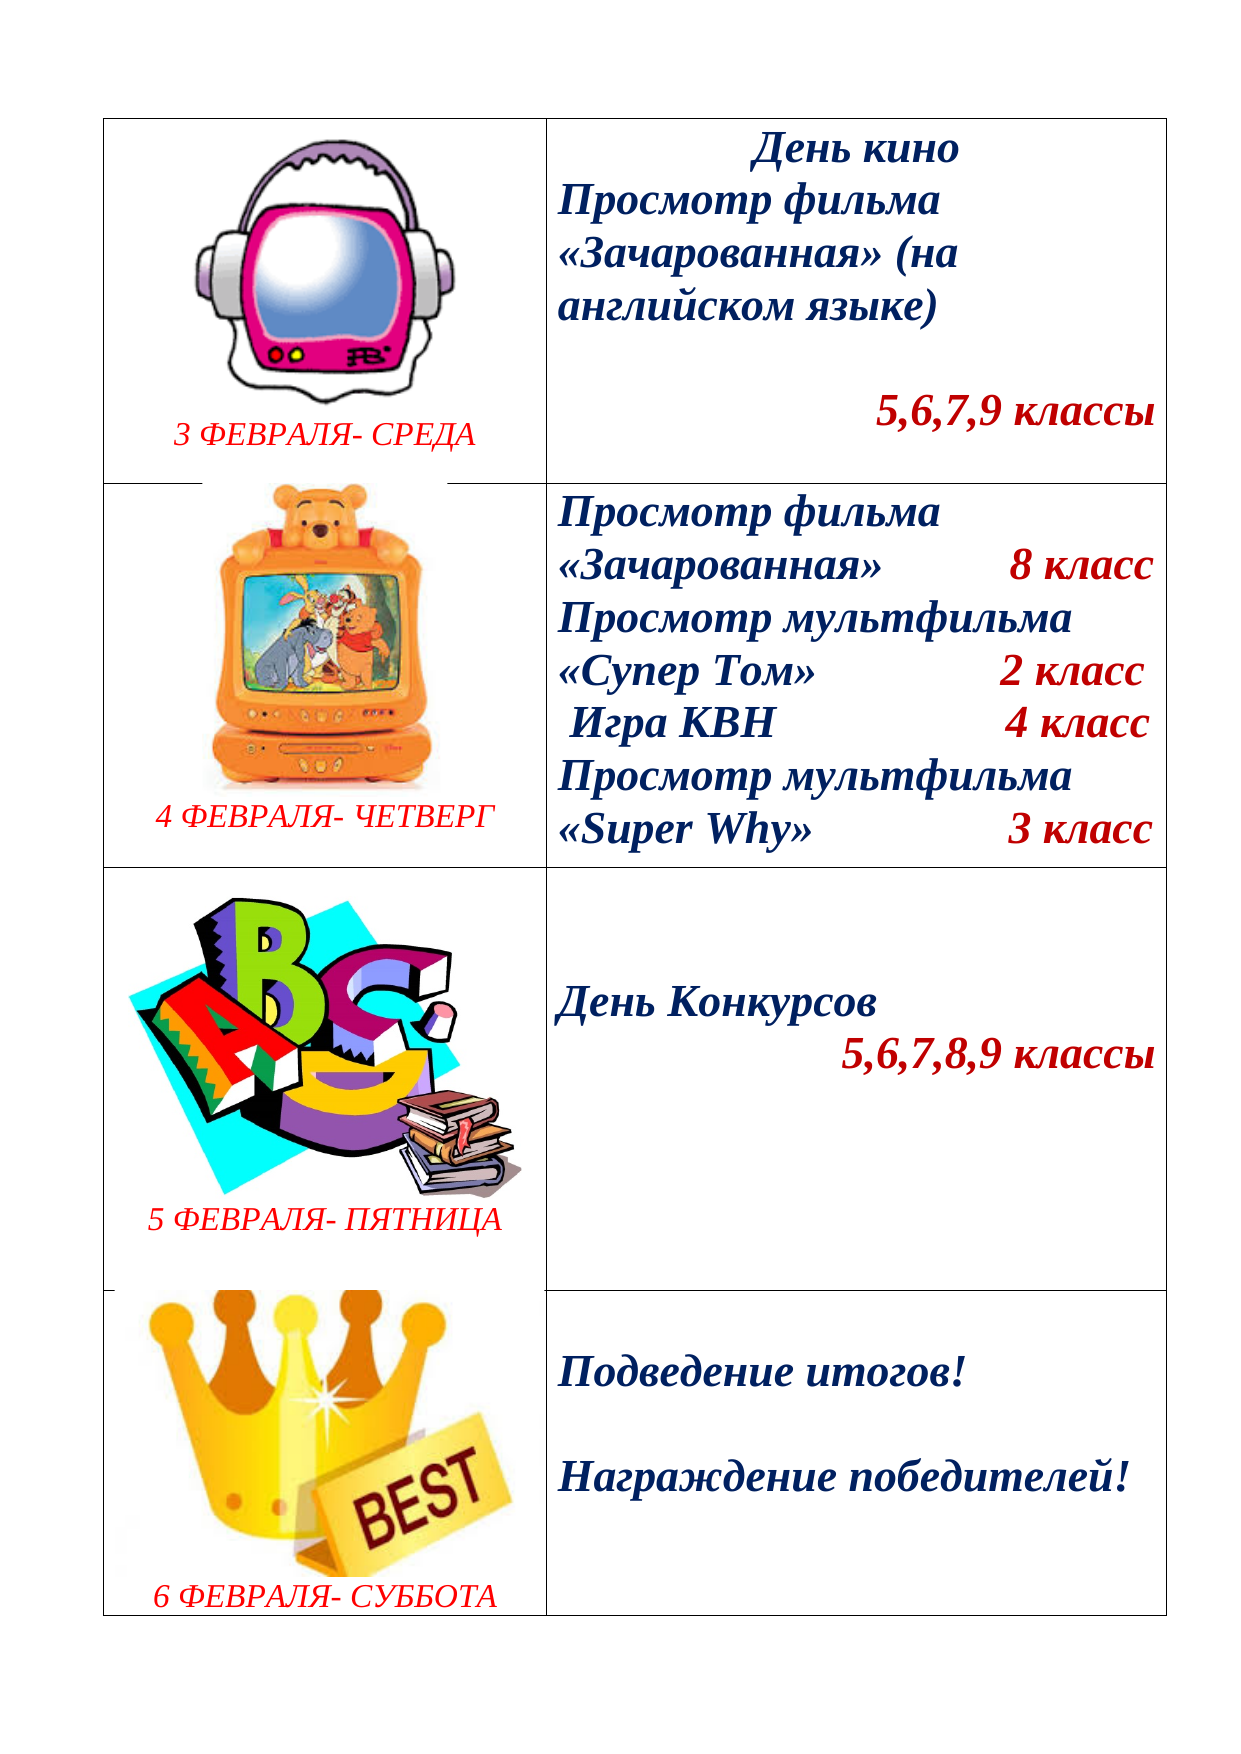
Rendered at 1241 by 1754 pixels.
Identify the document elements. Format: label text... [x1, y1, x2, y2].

picture [128, 896, 522, 1199]
picture [114, 1290, 545, 1577]
table_cell День Конкурсов 5,6,7,8,9 классы [547, 868, 1166, 1289]
table_cell Просмотр фильма «Зачарованная» 8 класс Просмотр мультфильма «Супер Том» 2 класс Игра КВН 4 класс Просмотр мультфильма «Super Why» 3 класс [547, 484, 1166, 867]
picture [184, 119, 466, 415]
table_cell День кино Просмотр фильма «Зачарованная» (на английском языке) 5,6,7,9 классы [547, 119, 1166, 483]
table_cell 3 ФЕВРАЛЯ- СРЕДА [104, 119, 546, 483]
table_cell 6 ФЕВРАЛЯ- СУББОТА [104, 1291, 546, 1614]
table_cell 4 ФЕВРАЛЯ- ЧЕТВЕРГ [104, 484, 546, 867]
picture [202, 483, 448, 797]
table_cell Подведение итогов! Награждение победителей! [547, 1291, 1166, 1614]
table_cell 5 ФЕВРАЛЯ- ПЯТНИЦА [104, 868, 546, 1289]
